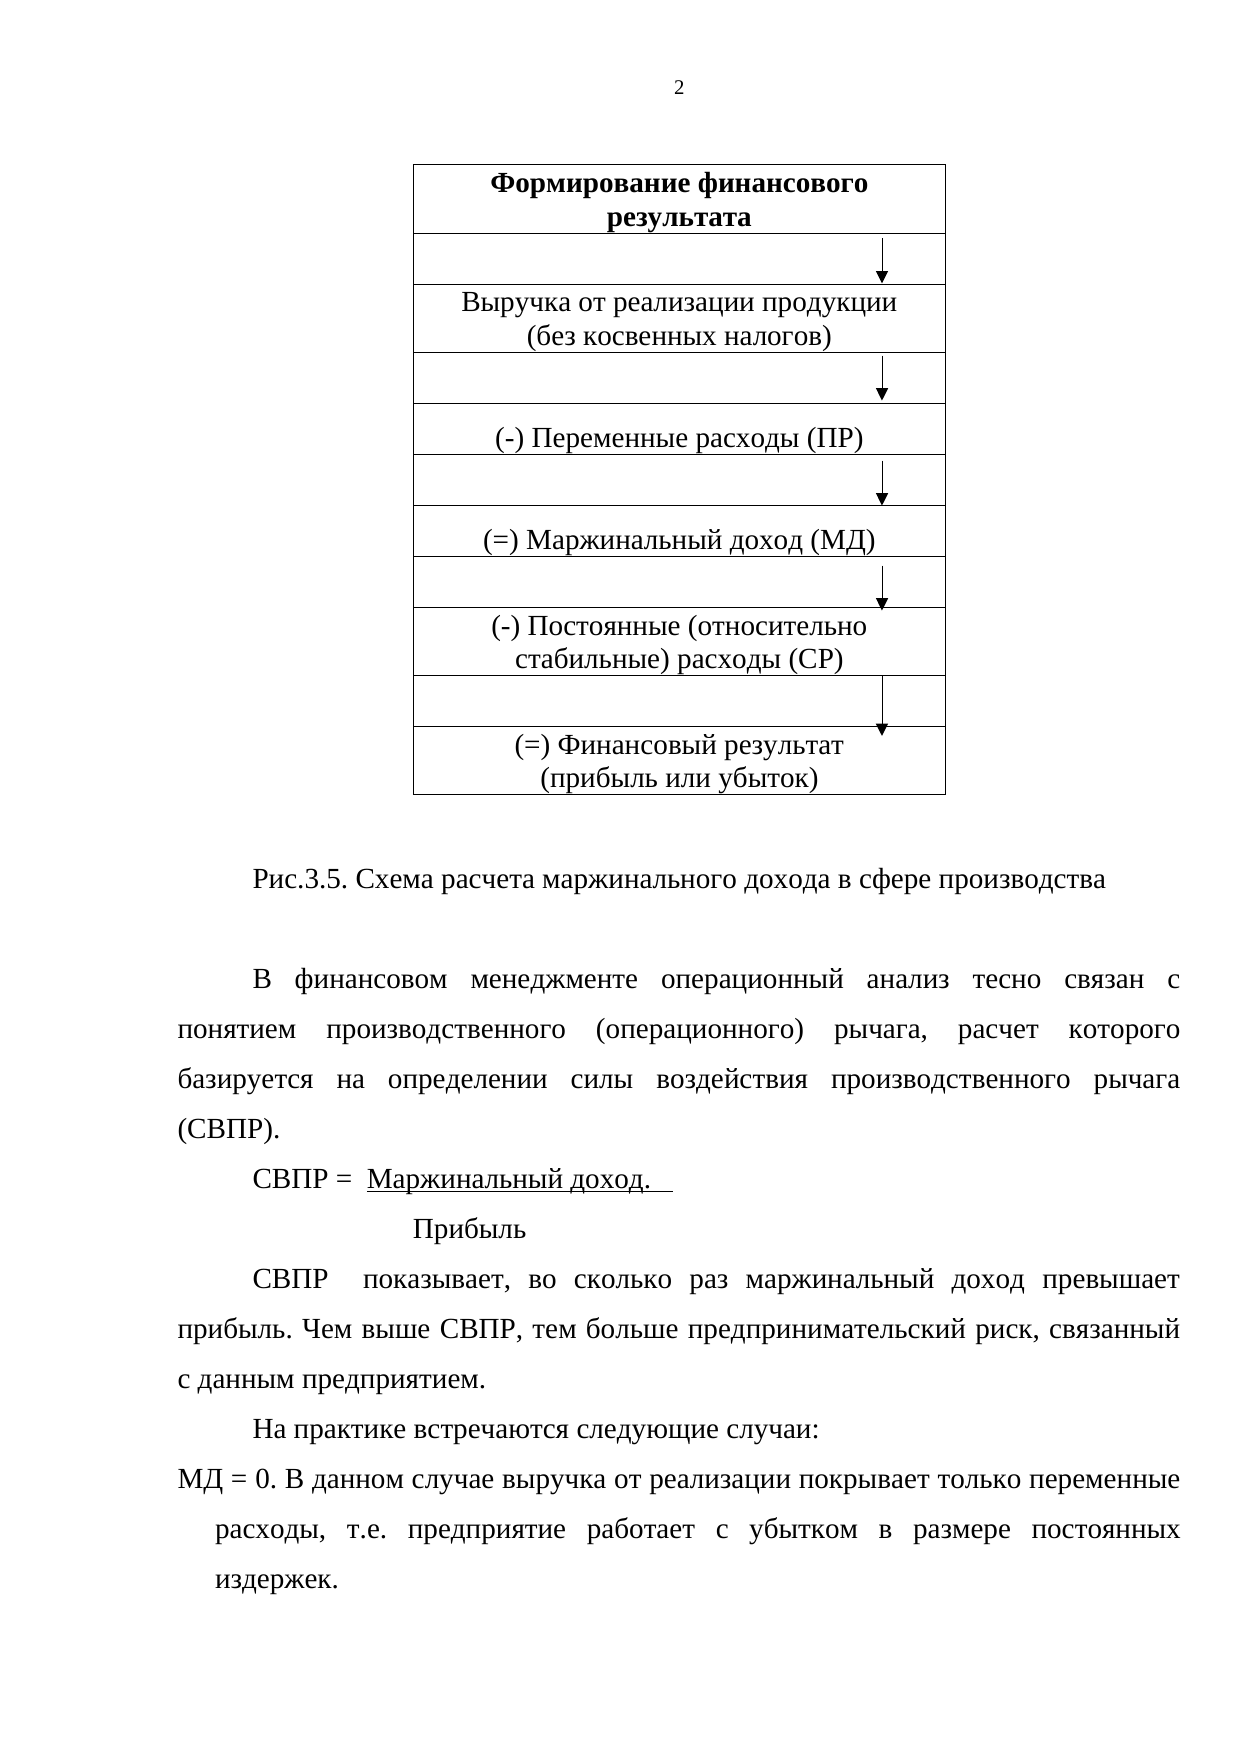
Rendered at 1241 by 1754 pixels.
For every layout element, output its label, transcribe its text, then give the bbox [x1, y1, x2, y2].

table_header Формирование финансового результата [414, 165, 945, 232]
table_cell [414, 234, 945, 283]
table_cell (=) Финансовый результат (прибыль или убыток) [414, 727, 945, 794]
text Прибыль [177, 1195, 1181, 1245]
table_cell (=) Маржинальный доход (МД) [414, 506, 945, 556]
table_cell [883, 676, 945, 726]
table_cell [414, 353, 945, 403]
text СВПР = Маржинальный доход. [177, 1145, 1181, 1195]
text В финансовом менеджменте операционный анализ тесно связан с понятием производственного (операционного) рычага, расчет которого базируется на определении силы воздействия производственного рычага (СВПР). [177, 945, 1181, 1145]
table_cell (-) Постоянные (относительно стабильные) расходы (СР) [414, 608, 945, 675]
text МД = 0. В данном случае выручка от реализации покрывает только переменные расходы, т.е. предприятие работает с убытком в размере постоянных издержек. [177, 1445, 1181, 1595]
text СВПР показывает, во сколько раз маржинальный доход превышает прибыль. Чем выше СВПР, тем больше предпринимательский риск, связанный с данным предприятием. [177, 1245, 1181, 1395]
table_cell (-) Переменные расходы (ПР) [414, 404, 945, 454]
table_cell [414, 557, 945, 607]
table_cell [414, 455, 945, 505]
text На практике встречаются следующие случаи: [177, 1395, 1181, 1445]
table_cell Выручка от реализации продукции (без косвенных налогов) [414, 285, 945, 352]
text Рис.3.5. Схема расчета маржинального дохода в сфере производства [177, 845, 1181, 895]
table_cell [414, 676, 882, 726]
